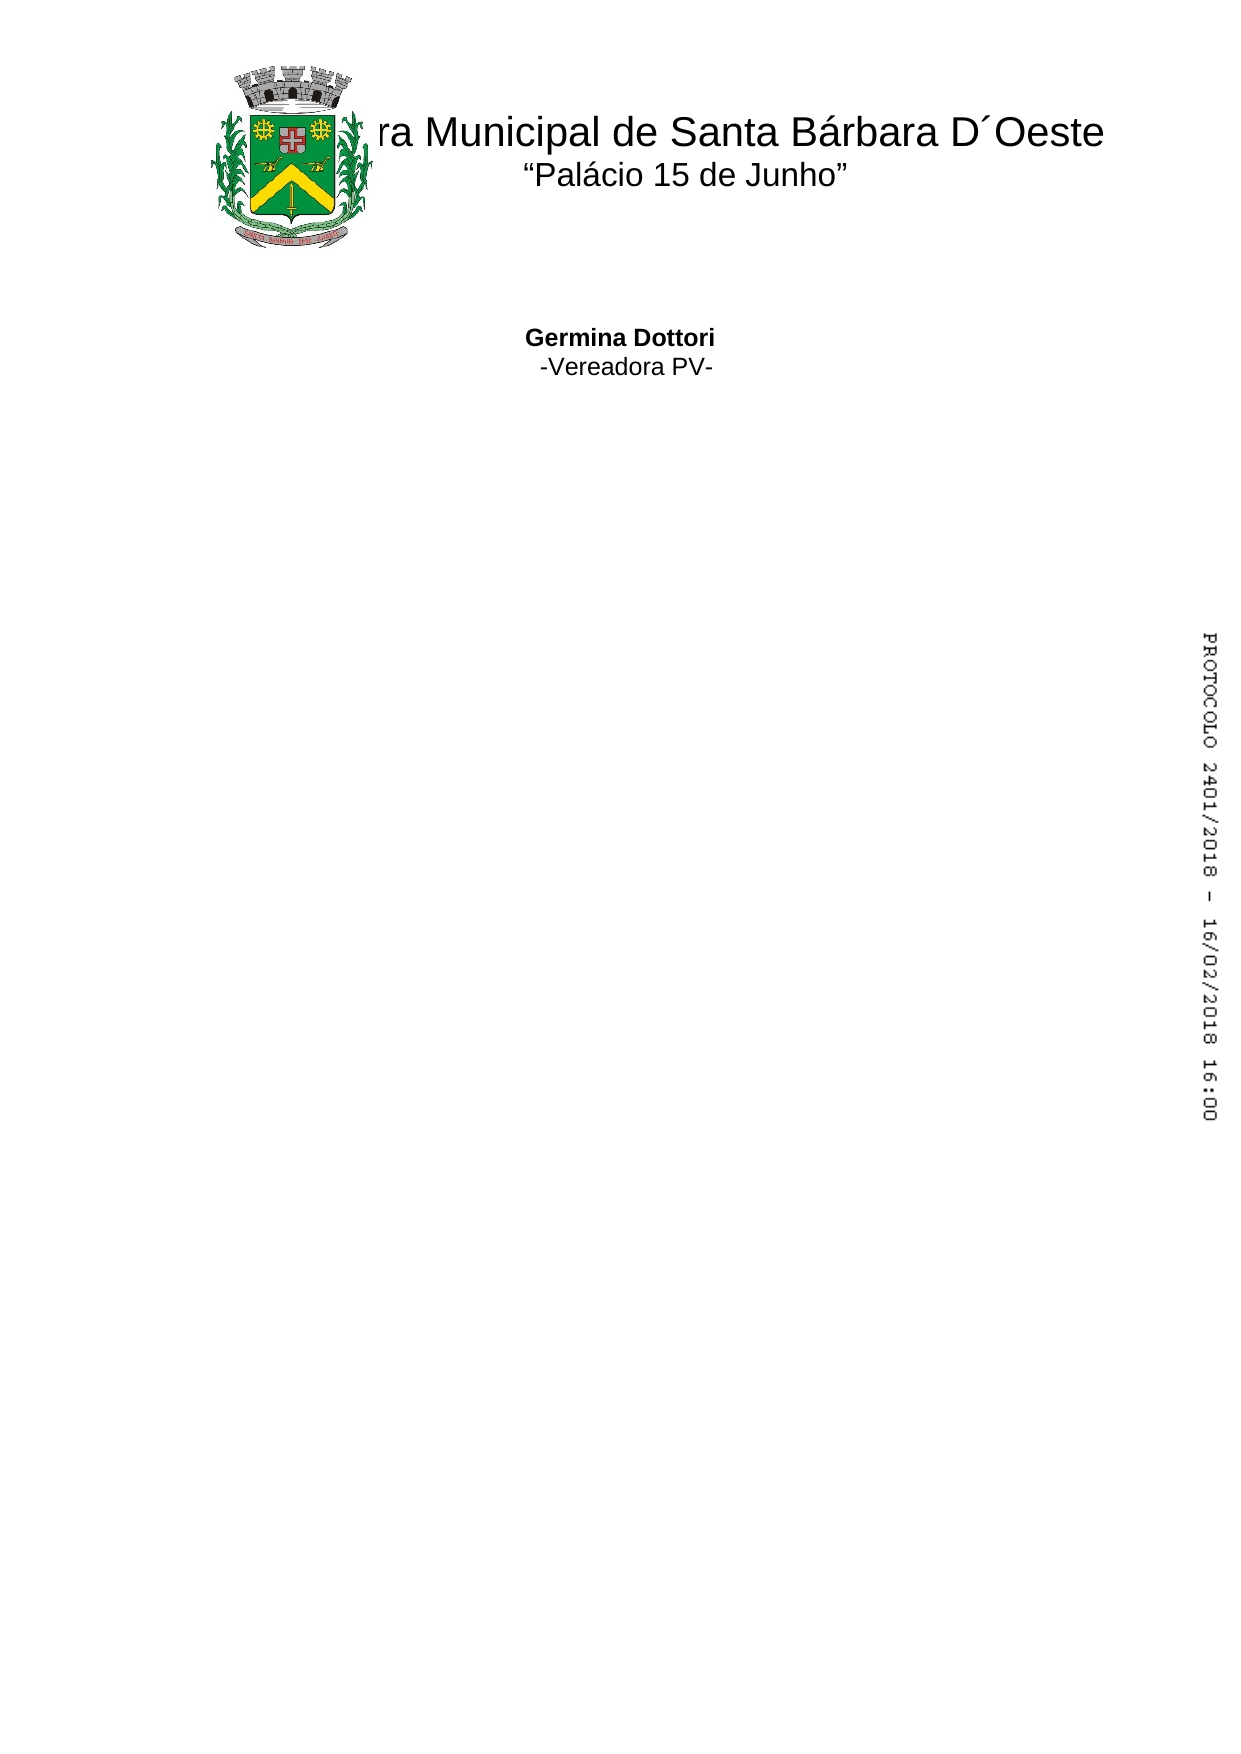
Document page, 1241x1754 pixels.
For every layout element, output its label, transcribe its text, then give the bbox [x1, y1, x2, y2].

picture [1177, 629, 1241, 1125]
picture [210, 66, 380, 255]
text Germina Dottori [177, 323, 1063, 352]
text -Vereadora PV- [177, 352, 1063, 381]
